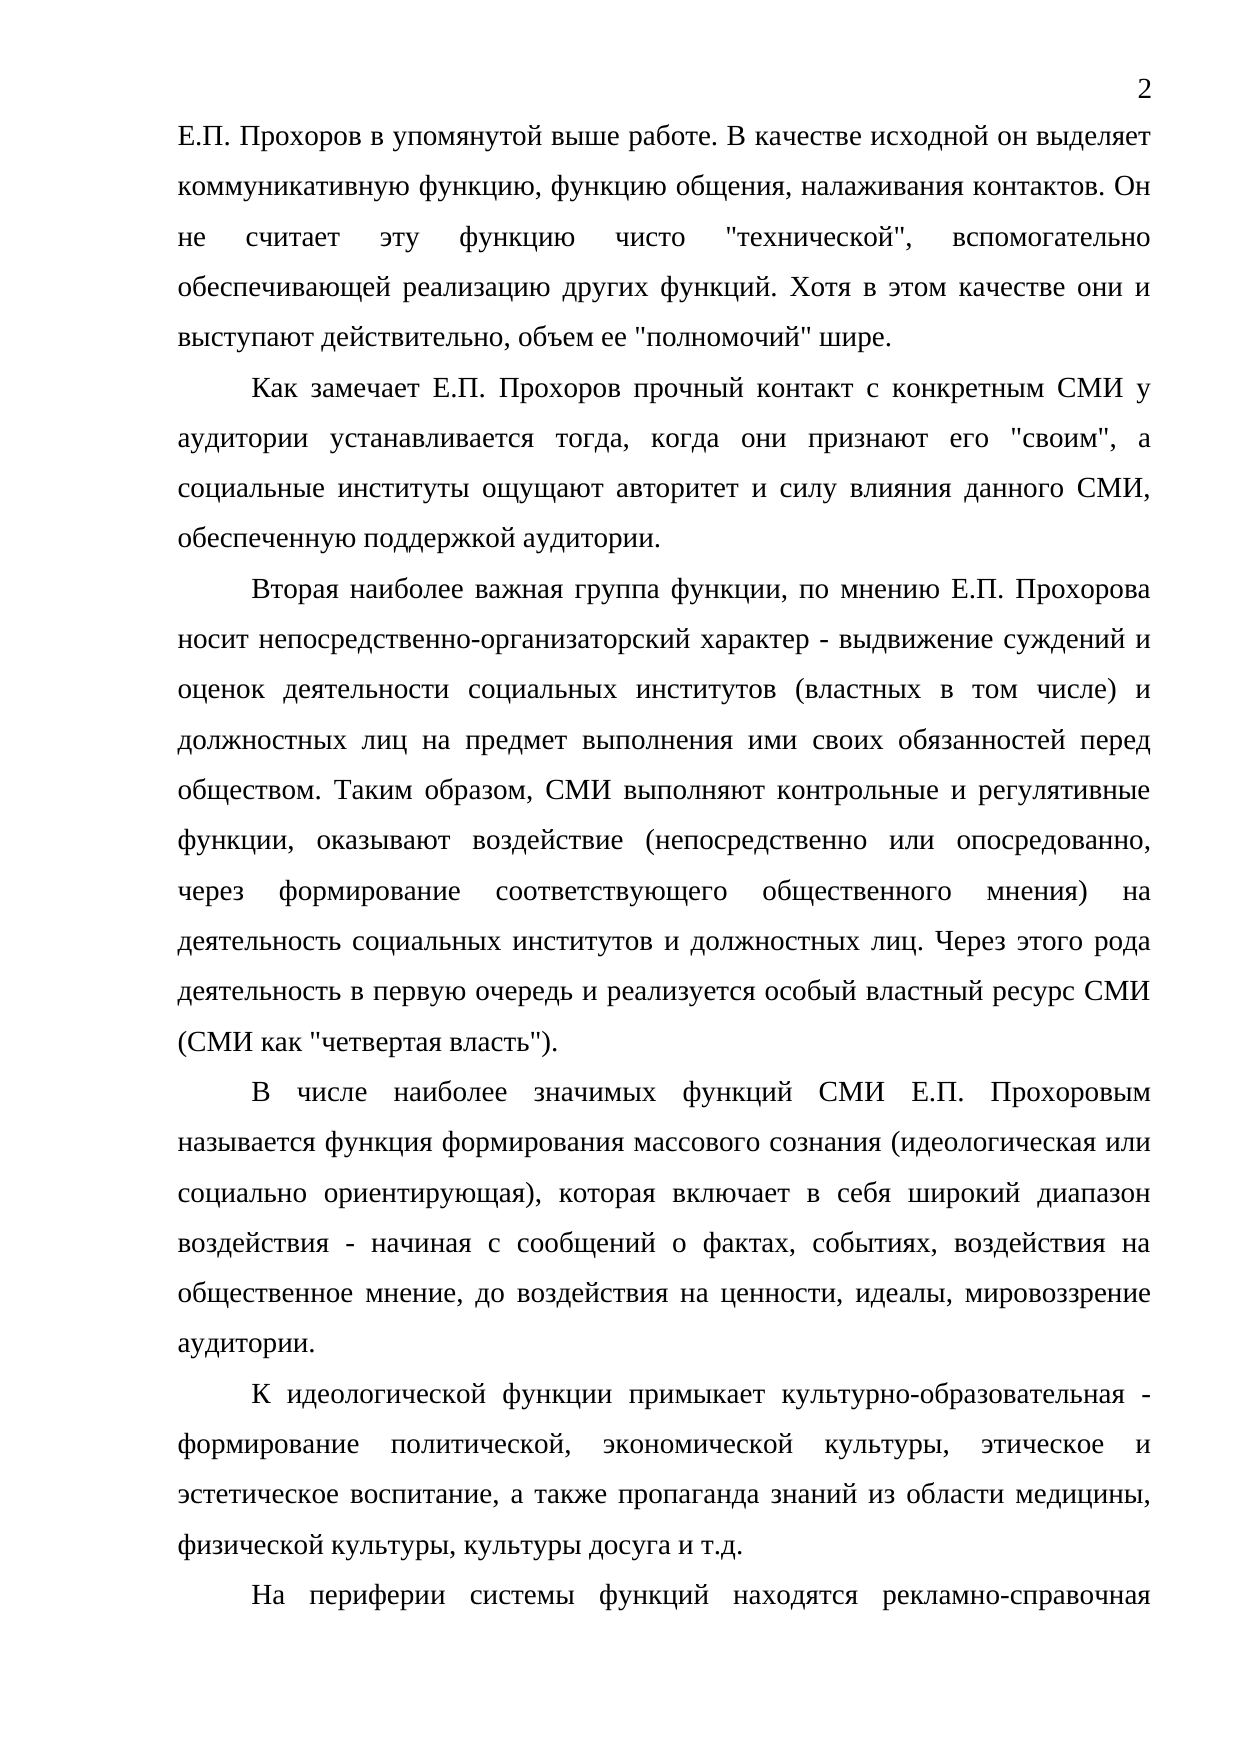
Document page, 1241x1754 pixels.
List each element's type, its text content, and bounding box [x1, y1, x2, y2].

text Вторая наиболее важная группа функции, по мнению Е.П. Прохорова носит непосредственно-организаторский характер - выдвижение суждений и оценок деятельности социальных институтов (властных в том числе) и должностных лиц на предмет выполнения ими своих обязанностей перед обществом. Таким образом, СМИ выполняют контрольные и регулятивные функции, оказывают воздействие (непосредственно или опосредованно, через формирование соответствующего общественного мнения) на деятельность социальных институтов и должностных лиц. Через этого рода деятельность в первую очередь и реализуется особый властный ресурс СМИ (СМИ как "четвертая власть"). [177, 571, 1152, 1057]
text К идеологической функции примыкает культурно-образовательная - формирование политической, экономической культуры, этическое и эстетическое воспитание, а также пропаганда знаний из области медицины, физической культуры, культуры досуга и т.д. [177, 1376, 1152, 1560]
text Как замечает Е.П. Прохоров прочный контакт с конкретным СМИ у аудитории устанавливается тогда, когда они признают его "своим", а социальные институты ощущают авторитет и силу влияния данного СМИ, обеспеченную поддержкой аудитории. [177, 370, 1152, 554]
text В числе наиболее значимых функций СМИ Е.П. Прохоровым называется функция формирования массового сознания (идеологическая или социально ориентирующая), которая включает в себя широкий диапазон воздействия - начиная с сообщений о фактах, событиях, воздействия на общественное мнение, до воздействия на ценности, идеалы, мировоззрение аудитории. [177, 1074, 1152, 1359]
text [177, 118, 1152, 353]
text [177, 1577, 1152, 1611]
